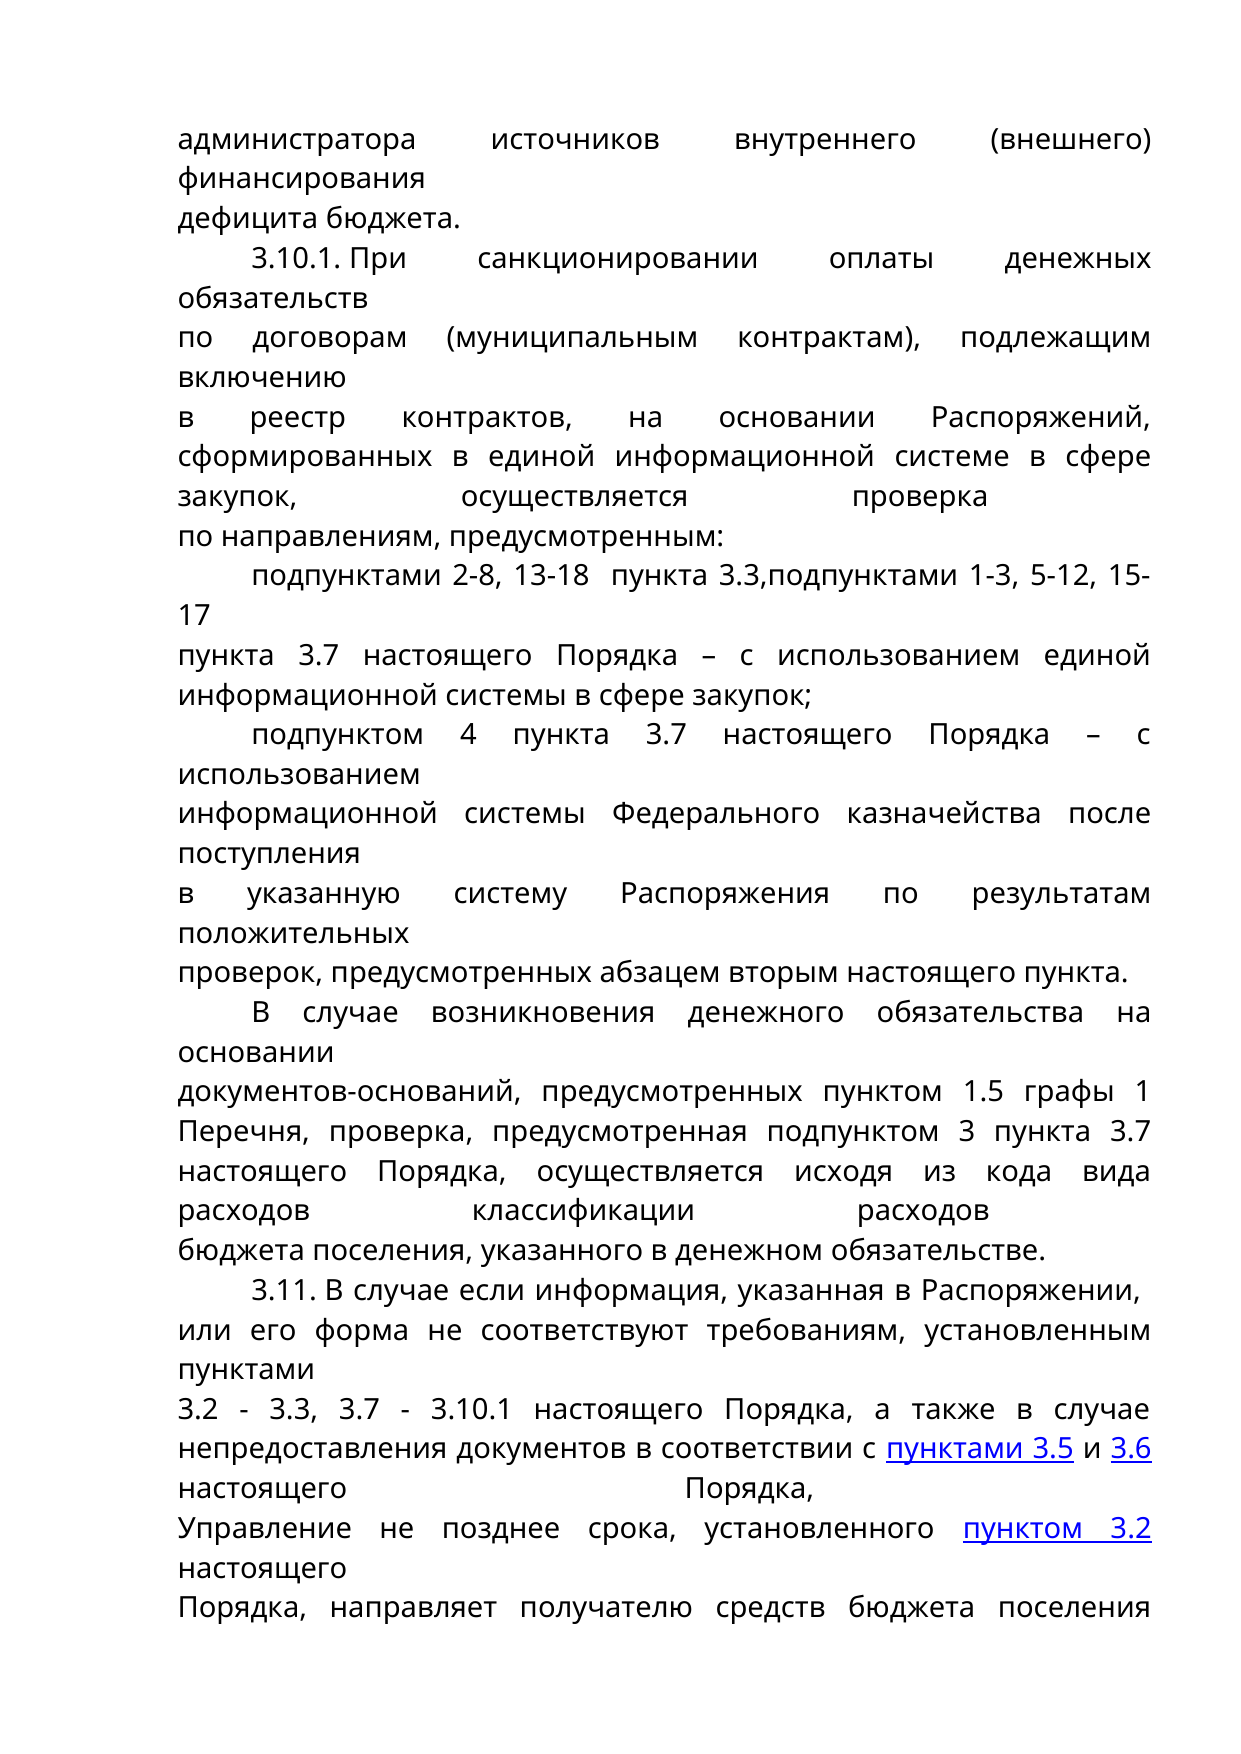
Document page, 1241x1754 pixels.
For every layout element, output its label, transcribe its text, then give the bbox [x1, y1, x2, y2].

text В случае возникновения денежного обязательства на основании документов-оснований, предусмотренных пунктом 1.5 графы 1 Перечня, проверка, предусмотренная подпунктом 3 пункта 3.7 настоящего Порядка, осуществляется исходя из кода вида расходов классификации расходов бюджета поселения, указанного в денежном обязательстве. [177, 991, 1152, 1269]
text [177, 1269, 1152, 1626]
text 3.10.1. При санкционировании оплаты денежных обязательств по договорам (муниципальным контрактам), подлежащим включению в реестр контрактов, на основании Распоряжений, сформированных в единой информационной системе в сфере закупок, осуществляется проверка по направлениям, предусмотренным: [177, 237, 1152, 555]
text подпунктом 4 пункта 3.7 настоящего Порядка – с использованием информационной системы Федерального казначейства после поступления в указанную систему Распоряжения по результатам положительных проверок, предусмотренных абзацем вторым настоящего пункта. [177, 713, 1152, 991]
text подпунктами 2-8, 13-18 пункта 3.3,подпунктами 1-3, 5-12, 15-17 пункта 3.7 настоящего Порядка – с использованием единой информационной системы в сфере закупок; [177, 555, 1152, 713]
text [177, 118, 1152, 237]
